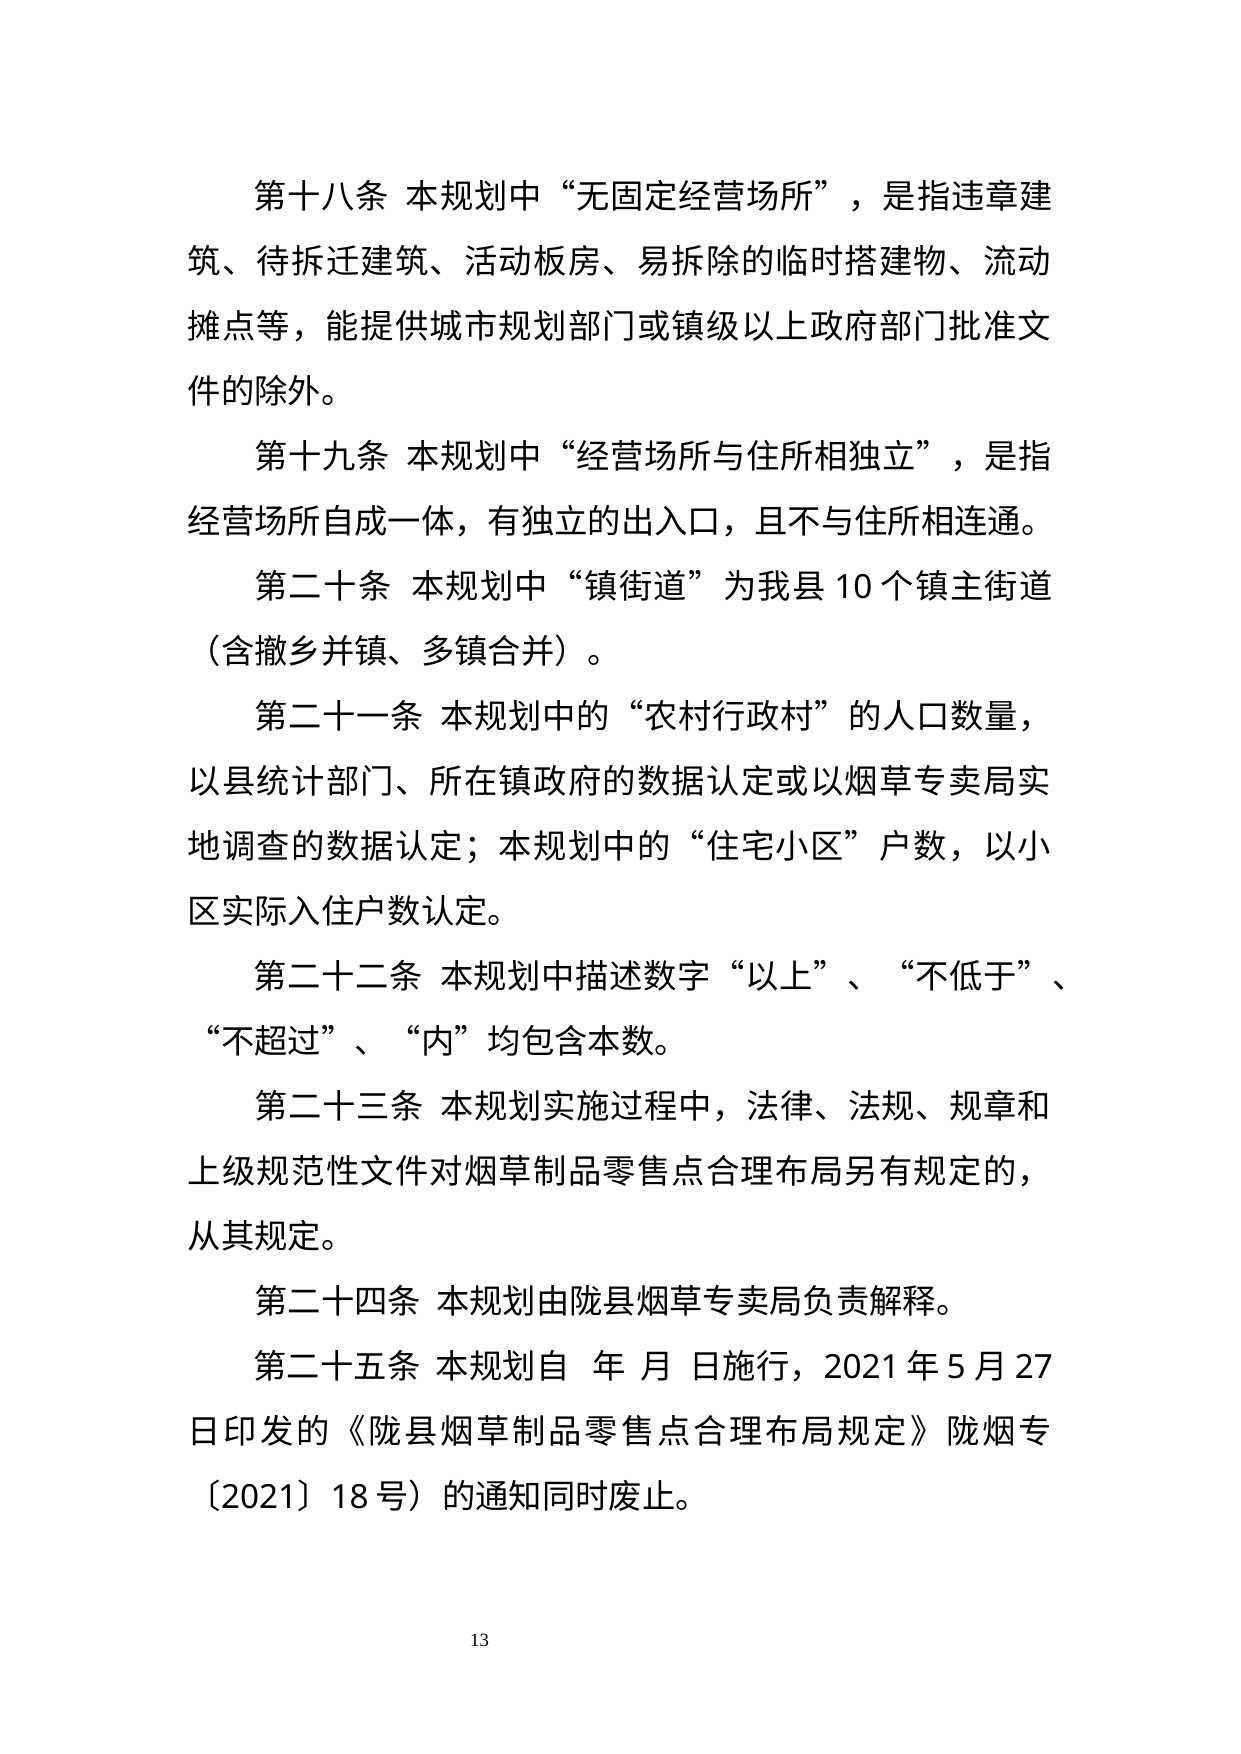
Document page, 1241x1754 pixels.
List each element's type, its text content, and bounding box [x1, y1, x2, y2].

text 第二十条 本规划中“镇街道”为我县10个镇主街道（含撤乡并镇、多镇合并）。 [187, 552, 1053, 682]
text 第二十一条 本规划中的“农村行政村”的人口数量，以县统计部门、所在镇政府的数据认定或以烟草专卖局实地调查的数据认定；本规划中的“住宅小区”户数，以小区实际入住户数认定。 [187, 682, 1053, 942]
text 第十九条 本规划中“经营场所与住所相独立”，是指经营场所自成一体，有独立的出入口，且不与住所相连通。 [187, 422, 1053, 552]
text 第二十四条 本规划由陇县烟草专卖局负责解释。 [187, 1267, 1053, 1332]
text 第二十五条 本规划自 年 月 日施行，2021年5 月27日印发的《陇县烟草制品零售点合理布局规定》陇烟专〔2021〕18号）的通知同时废止。 [187, 1332, 1053, 1527]
text 第二十三条 本规划实施过程中，法律、法规、规章和上级规范性文件对烟草制品零售点合理布局另有规定的，从其规定。 [187, 1072, 1053, 1267]
text 第十八条 本规划中“无固定经营场所”，是指违章建筑、待拆迁建筑、活动板房、易拆除的临时搭建物、流动摊点等，能提供城市规划部门或镇级以上政府部门批准文件的除外。 [187, 162, 1053, 422]
text 第二十二条 本规划中描述数字“以上”、“不低于”、“不超过”、“内”均包含本数。 [187, 942, 1053, 1072]
